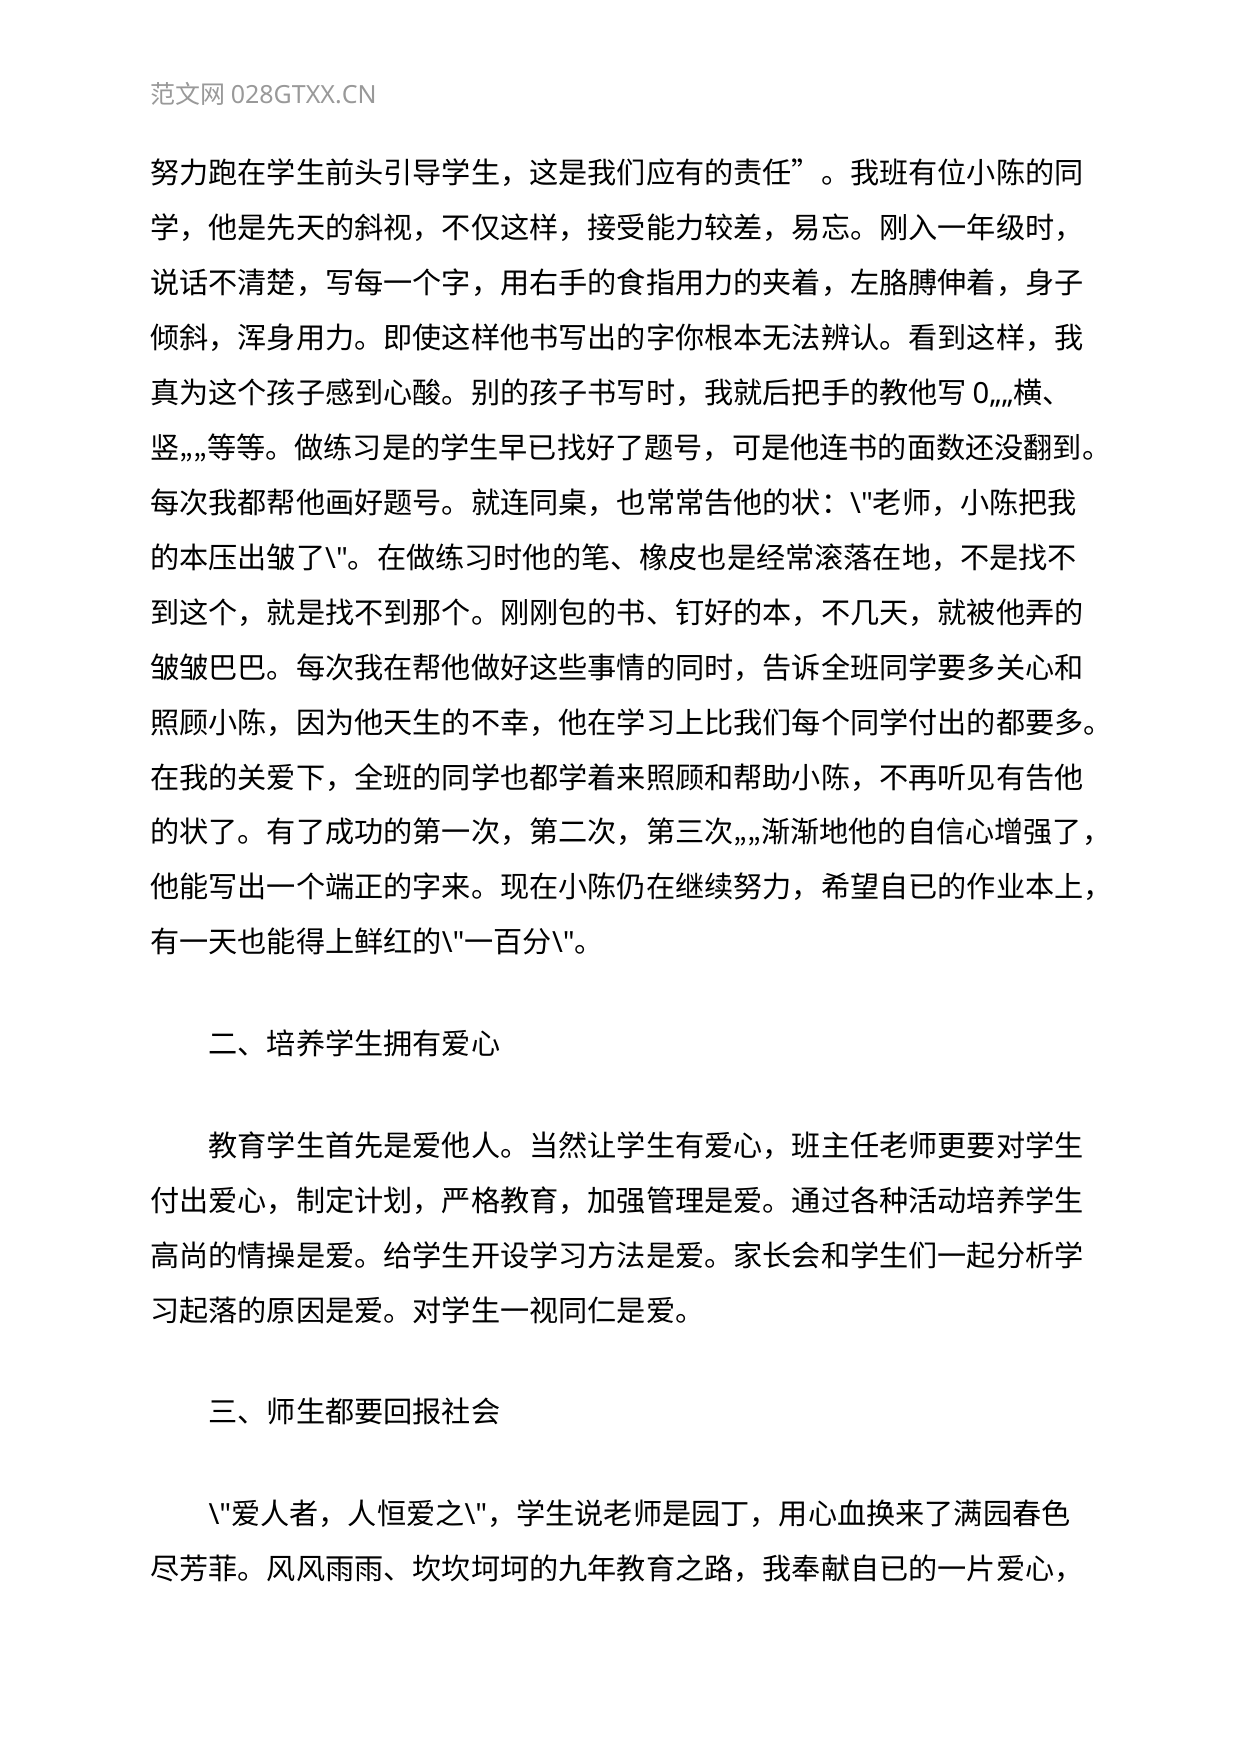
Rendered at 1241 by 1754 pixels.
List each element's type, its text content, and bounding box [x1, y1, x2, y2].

text 教育学生首先是爱他人。当然让学生有爱心，班主任老师更要对学生付出爱心，制定计划，严格教育，加强管理是爱。通过各种活动培养学生高尚的情操是爱。给学生开设学习方法是爱。家长会和学生们一起分析学习起落的原因是爱。对学生一视同仁是爱。 [150, 1123, 1090, 1329]
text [150, 150, 1090, 961]
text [150, 1491, 1090, 1588]
text 三、师生都要回报社会 [150, 1389, 1090, 1431]
text 二、培养学生拥有爱心 [150, 1021, 1090, 1063]
